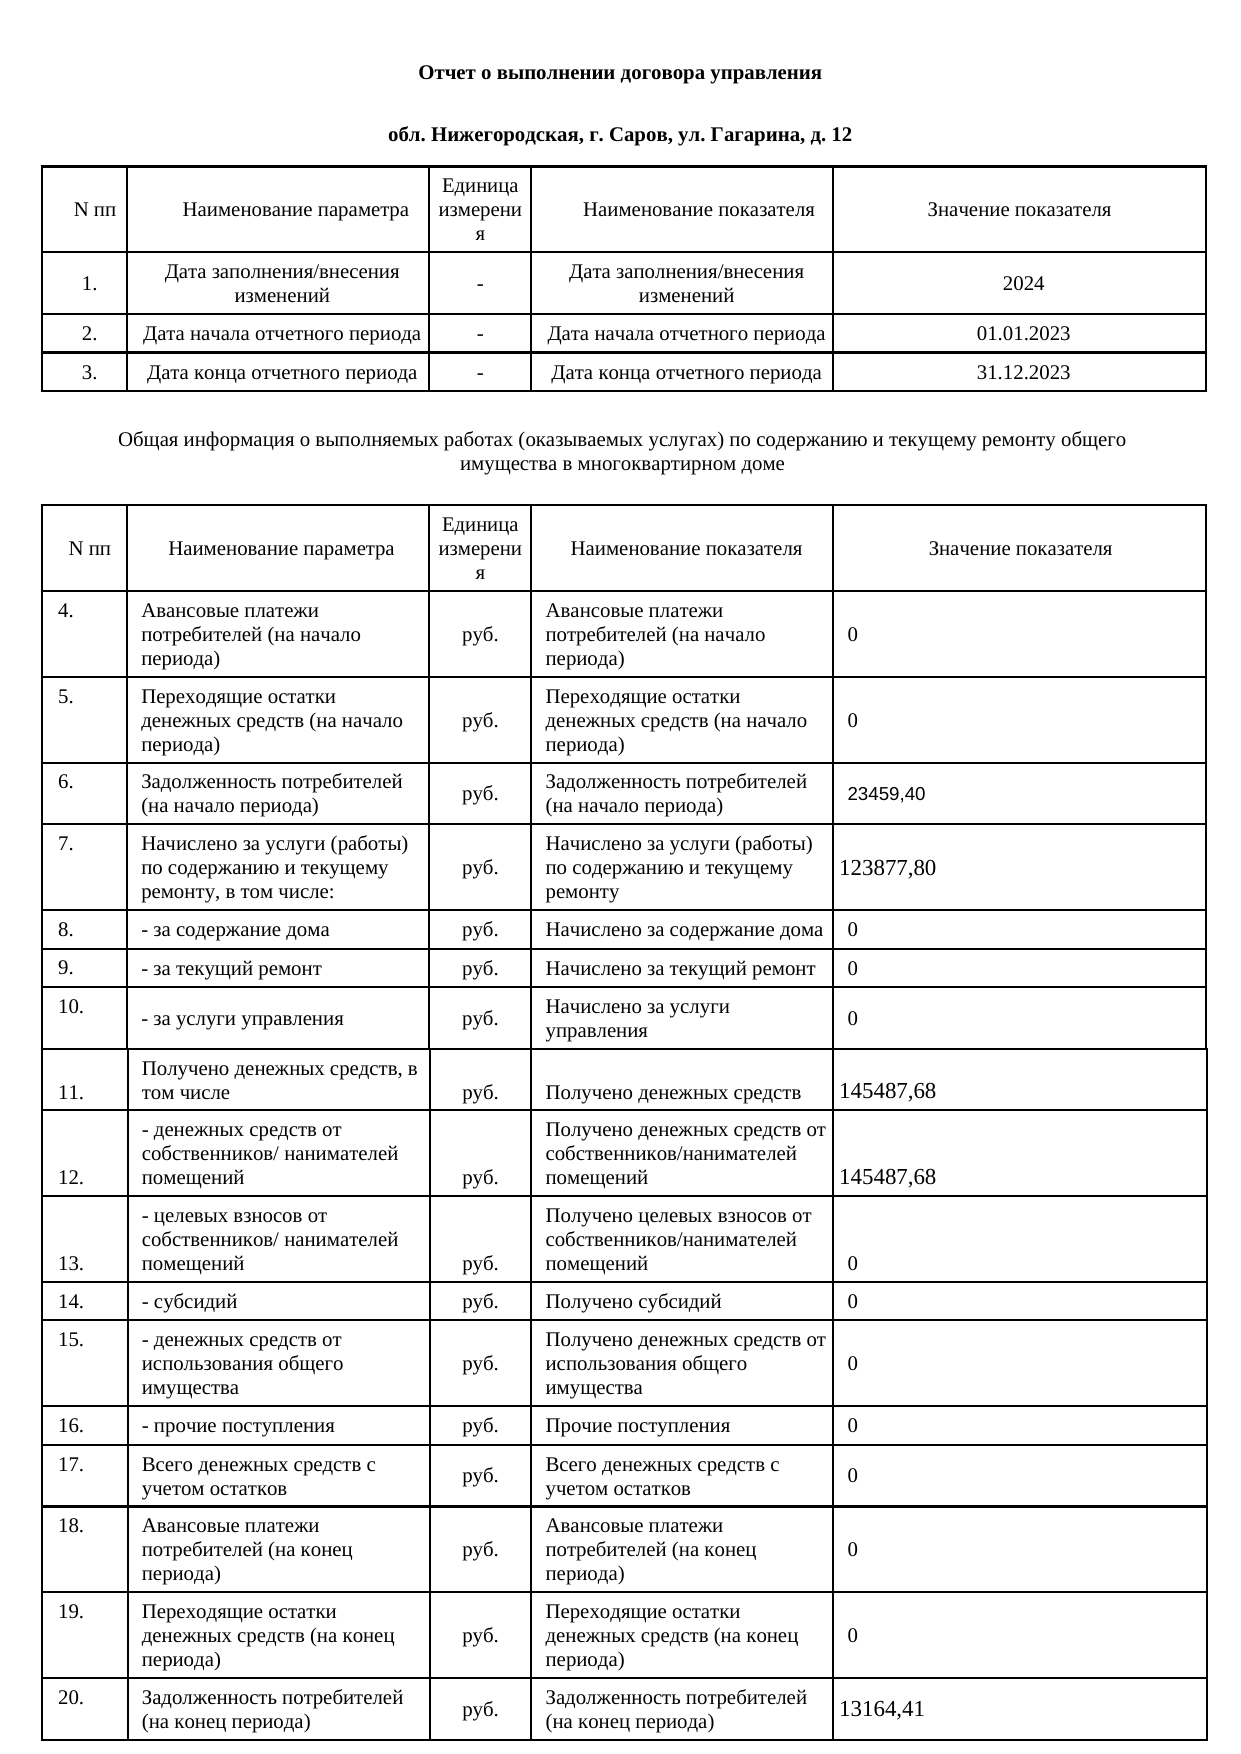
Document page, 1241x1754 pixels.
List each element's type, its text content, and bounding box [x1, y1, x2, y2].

table_cell Авансовые платежи потребителей (на конец периода) [129, 1508, 429, 1591]
table_cell - [430, 315, 530, 351]
table_cell 0 [834, 1508, 1206, 1591]
table_cell Дата начала отчетного периода [532, 315, 832, 351]
table_cell - целевых взносов от собственников/ нанимателей помещений [129, 1197, 429, 1281]
table_header Наименование параметра [128, 168, 428, 251]
table_cell 3. [43, 354, 126, 390]
table_cell - [430, 253, 530, 313]
table_cell N пп [43, 506, 126, 590]
table_cell Дата конца отчетного периода [128, 354, 428, 390]
table_cell Переходящие остатки денежных средств (на конец периода) [532, 1593, 832, 1677]
table_cell Начислено за услуги (работы) по содержанию и текущему ремонту, в том числе: [128, 825, 428, 909]
table_cell руб. [431, 1111, 530, 1195]
table_cell 6. [43, 764, 126, 823]
table_cell Начислено за услуги (работы) по содержанию и текущему ремонту [532, 825, 832, 909]
table_cell 9. [43, 950, 126, 986]
table_cell Наименование показателя [532, 506, 832, 590]
table_cell руб. [430, 592, 530, 676]
table_cell - за услуги управления [128, 988, 428, 1048]
table_cell - за содержание дома [128, 911, 428, 947]
table_header Единица измерения [430, 168, 530, 251]
table_cell 18. [43, 1508, 127, 1591]
table_cell 14. [43, 1283, 127, 1319]
table_cell Общая информация о выполняемых работах (оказываемых услугах) по содержанию и текущему ремонту общего имущества в многоквартирном доме [42, 392, 1203, 504]
table_cell Дата заполнения/внесения изменений [128, 253, 428, 313]
table_cell 0 [834, 592, 1205, 676]
table_cell 7. [43, 825, 126, 909]
table_cell 0 [834, 1197, 1206, 1281]
table_cell руб. [430, 678, 530, 762]
text обл. Нижегородская, г. Саров, ул. Гагарина, д. 12 [42, 122, 1198, 146]
table_cell 31.12.2023 [834, 354, 1205, 390]
table_cell 16. [43, 1407, 127, 1444]
table_cell 0 [834, 911, 1205, 947]
table_cell Получено субсидий [532, 1283, 832, 1319]
table_cell руб. [431, 1283, 530, 1319]
table_cell руб. [431, 1593, 530, 1677]
table_cell 20. [43, 1679, 127, 1738]
table_cell - за текущий ремонт [128, 950, 428, 986]
table_cell Авансовые платежи потребителей (на конец периода) [532, 1508, 832, 1591]
table_cell 2. [43, 315, 126, 351]
table_cell руб. [430, 950, 530, 986]
table_cell руб. [430, 825, 530, 909]
table_cell 4. [43, 592, 126, 676]
table_header Значение показателя [834, 168, 1205, 251]
table_cell 12. [43, 1111, 127, 1195]
table_cell - субсидий [129, 1283, 429, 1319]
table_cell 0 [834, 950, 1205, 986]
table_cell Дата заполнения/внесения изменений [532, 253, 832, 313]
table_cell Начислено за услуги управления [532, 988, 832, 1048]
table_cell Получено денежных средств [532, 1050, 832, 1109]
table_cell 11. [43, 1050, 127, 1109]
table_cell Переходящие остатки денежных средств (на начало периода) [532, 678, 832, 762]
table_cell Переходящие остатки денежных средств (на конец периода) [129, 1593, 429, 1677]
table_cell 10. [43, 988, 126, 1048]
table_cell руб. [430, 911, 530, 947]
table_cell 0 [834, 1446, 1206, 1505]
table_cell Задолженность потребителей (на конец периода) [532, 1679, 832, 1738]
table_cell - прочие поступления [129, 1407, 429, 1444]
text Отчет о выполнении договора управления [42, 59, 1198, 84]
table_cell 0 [834, 1283, 1206, 1319]
table_cell - денежных средств от собственников/ нанимателей помещений [129, 1111, 429, 1195]
table_cell 1. [43, 253, 126, 313]
table_cell Единица измерения [430, 506, 530, 590]
table_cell руб. [431, 1508, 530, 1591]
table_cell Получено денежных средств от использования общего имущества [532, 1321, 832, 1405]
table_cell Наименование параметра [128, 506, 428, 590]
table_cell 01.01.2023 [834, 315, 1205, 351]
table_cell Начислено за текущий ремонт [532, 950, 832, 986]
table_cell Дата конца отчетного периода [532, 354, 832, 390]
table_cell руб. [430, 764, 530, 823]
table_cell 13. [43, 1197, 127, 1281]
table_cell Прочие поступления [532, 1407, 832, 1444]
table_cell 2024 [834, 253, 1205, 313]
table_cell Всего денежных средств с учетом остатков [129, 1446, 429, 1505]
table_cell 0 [834, 1407, 1206, 1444]
table_cell Авансовые платежи потребителей (на начало периода) [128, 592, 428, 676]
table_cell 17. [43, 1446, 127, 1505]
table_cell 15. [43, 1321, 127, 1405]
table_cell 145487,68 [834, 1050, 1206, 1109]
table_cell руб. [431, 1321, 530, 1405]
table_cell руб. [431, 1407, 530, 1444]
table_cell 8. [43, 911, 126, 947]
table_cell 0 [834, 678, 1205, 762]
table_cell Авансовые платежи потребителей (на начало периода) [532, 592, 832, 676]
table_cell 0 [834, 1593, 1206, 1677]
table_cell Переходящие остатки денежных средств (на начало периода) [128, 678, 428, 762]
table_cell Значение показателя [834, 506, 1205, 590]
table_cell Начислено за содержание дома [532, 911, 832, 947]
table_cell 0 [834, 988, 1205, 1048]
table_cell руб. [430, 988, 530, 1048]
table_cell 123877,80 [834, 825, 1205, 909]
table_cell - [430, 354, 530, 390]
table_cell руб. [431, 1679, 530, 1738]
table_cell 23459,40 [834, 764, 1205, 823]
table_cell 0 [834, 1321, 1206, 1405]
table_cell Задолженность потребителей (на начало периода) [532, 764, 832, 823]
table_cell 5. [43, 678, 126, 762]
table_header N пп [43, 168, 126, 251]
table_cell руб. [431, 1446, 530, 1505]
table_cell Получено целевых взносов от собственников/нанимателей помещений [532, 1197, 832, 1281]
table_cell 19. [43, 1593, 127, 1677]
table_cell Задолженность потребителей (на конец периода) [129, 1679, 429, 1738]
table_cell - денежных средств от использования общего имущества [129, 1321, 429, 1405]
table_cell Получено денежных средств, в том числе [129, 1050, 429, 1109]
table_cell 13164,41 [834, 1679, 1206, 1738]
table_header Наименование показателя [532, 168, 832, 251]
table_cell 145487,68 [834, 1111, 1206, 1195]
table_cell руб. [431, 1197, 530, 1281]
table_cell Всего денежных средств с учетом остатков [532, 1446, 832, 1505]
table_cell Получено денежных средств от собственников/нанимателей помещений [532, 1111, 832, 1195]
table_cell Задолженность потребителей (на начало периода) [128, 764, 428, 823]
table_cell руб. [431, 1050, 530, 1109]
table_cell Дата начала отчетного периода [128, 315, 428, 351]
